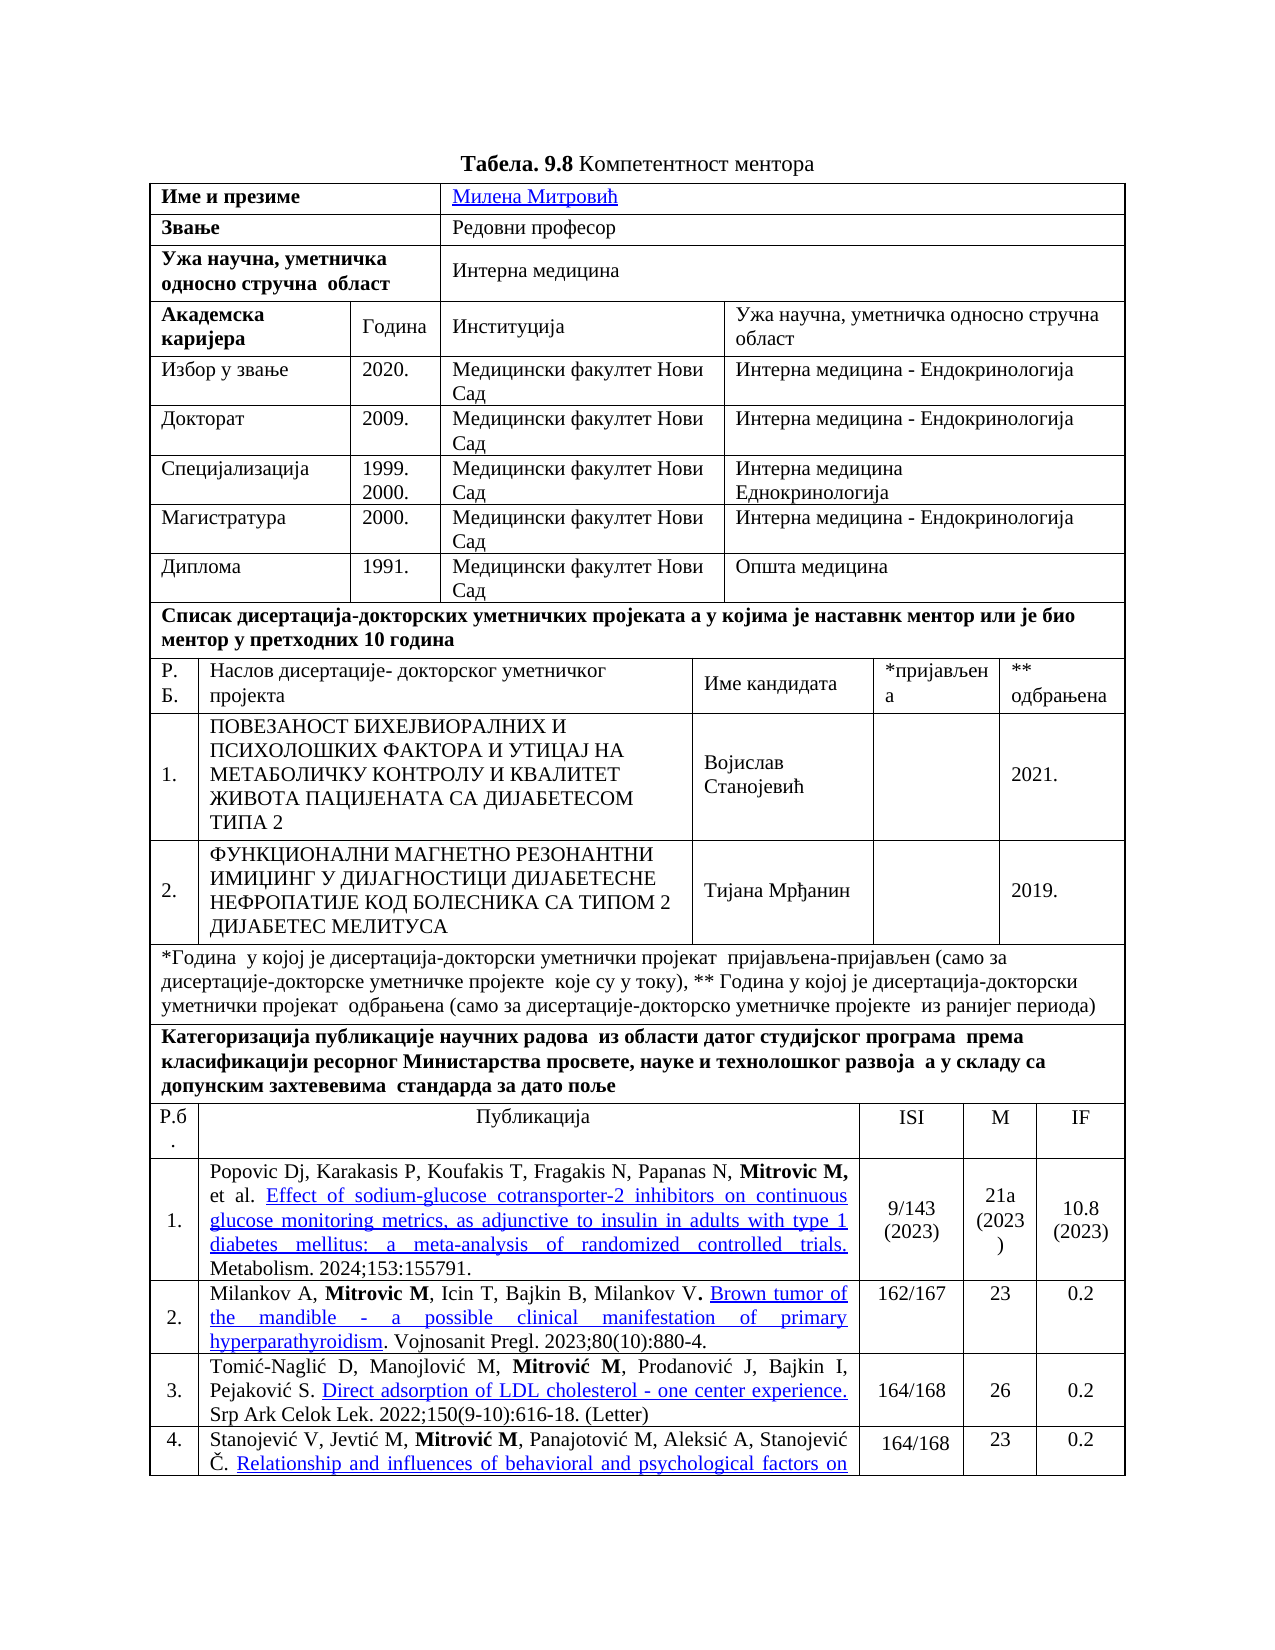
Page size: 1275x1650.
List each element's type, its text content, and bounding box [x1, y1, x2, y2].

table_cell Диплома [151, 554, 350, 602]
table_cell Ужа научна, уметничка односно стручна област [725, 302, 1124, 356]
table_cell 2000. [351, 505, 440, 553]
table_cell [874, 714, 999, 840]
table_cell Milankov A, Mitrovic M, Icin T, Bajkin B, Milankov V. Brown tumor of the mandible - a possible clinical manifestation of primary hyperparathyroidism. Vojnosanit Pregl. 2023;80(10):880-4. [199, 1281, 859, 1353]
table_cell IF [1037, 1104, 1124, 1158]
table_cell 1. [151, 714, 198, 840]
table_cell Интерна медицина [441, 246, 1124, 301]
table_cell Редовни професор [441, 215, 1124, 245]
table_cell 2009. [351, 406, 440, 454]
table_cell Медицински факултет Нови Сад [441, 505, 724, 553]
text Табела. 9.8 Компетентност ментора [150, 150, 1125, 176]
table_cell Специјализација [151, 456, 350, 504]
table_cell Интерна медицина Еднокринологија [725, 456, 1124, 504]
table_cell 23 [964, 1427, 1036, 1475]
table_cell ПОВЕЗАНОСТ БИХЕЈВИОРАЛНИХ И ПСИХОЛОШКИХ ФАКТОРА И УТИЦАЈ НА МЕТАБОЛИЧКУ КОНТРОЛУ И КВАЛИТЕТ ЖИВОТА ПАЦИЈЕНАТА СА ДИЈАБЕТЕСОМ ТИПА 2 [199, 714, 692, 840]
table_cell [874, 841, 999, 944]
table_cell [199, 1427, 859, 1475]
table_cell Медицински факултет Нови Сад [441, 456, 724, 504]
table_cell ** одбрањена [1000, 659, 1124, 713]
table_cell [860, 1427, 963, 1475]
table_cell 3. [151, 1354, 198, 1426]
table_cell Институција [441, 302, 724, 356]
table_cell Година [351, 302, 440, 356]
table_cell ISI [860, 1104, 963, 1158]
table_cell 2019. [1000, 841, 1124, 944]
table_cell Магистратура [151, 505, 350, 553]
table_cell Popovic Dj, Karakasis P, Koufakis T, Fragakis N, Papanas N, Mitrovic M, et al. Effect of sodium-glucose cotransporter-2 inhibitors on continuous glucose monitoring metrics, as adjunctive to insulin in adults with type 1 diabetes mellitus: a meta-analysis of randomized controlled trials. Metabolism. 2024;153:155791. [199, 1159, 859, 1280]
table_cell Р.Б. [151, 659, 198, 713]
table_cell 23 [964, 1281, 1036, 1353]
table_cell Општа медицина [725, 554, 1124, 602]
table_cell 1991. [351, 554, 440, 602]
table_cell Р.б. [151, 1104, 198, 1158]
table_header Милена Митровић [441, 184, 1124, 214]
table_cell *Година у којој је дисертација-докторски уметнички пројекат пријављена-пријављен (само за дисертације-докторске уметничке пројекте које су у току), ** Година у којој је дисертација-докторски уметнички пројекат одбрањена (само за дисертације-докторско уметничке пројекте из ранијег периода) [151, 945, 1124, 1023]
table_cell Ужа научна, уметничка односно стручна област [151, 246, 440, 301]
table_cell M [964, 1104, 1036, 1158]
table_cell 4. [151, 1427, 198, 1475]
table_cell 2. [151, 841, 198, 944]
table_cell Избор у звање [151, 357, 350, 405]
table_cell Категоризација публикације научних радова из области датог студијског програма према класификацији ресорног Министарства просвете, науке и технолошког развоја а у складу са допунским захтевевима стандарда за дато поље [151, 1025, 1124, 1103]
table_header Име и презиме [151, 184, 440, 214]
table_cell *пријављена [874, 659, 999, 713]
table_cell Медицински факултет Нови Сад [441, 554, 724, 602]
table_cell 9/143 (2023) [860, 1159, 963, 1280]
table_cell Публикација [199, 1104, 859, 1158]
table_cell Медицински факултет Нови Сад [441, 406, 724, 454]
table_cell 21a (2023) [964, 1159, 1036, 1280]
table_cell 164/168 [860, 1354, 963, 1426]
table_cell 2021. [1000, 714, 1124, 840]
table_cell Академска каријера [151, 302, 350, 356]
table_cell 162/167 [860, 1281, 963, 1353]
table_cell Наслов дисертације- докторског уметничког пројекта [199, 659, 692, 713]
table_cell 2020. [351, 357, 440, 405]
table_cell 0.2 [1037, 1281, 1124, 1353]
table_cell 1. [151, 1159, 198, 1280]
table_cell Име кандидата [693, 659, 873, 713]
table_cell Интерна медицина - Ендокринологија [725, 505, 1124, 553]
table_cell ФУНКЦИОНАЛНИ МАГНЕТНО РЕЗОНАНТНИ ИМИЏИНГ У ДИЈАГНОСТИЦИ ДИЈАБЕТЕСНЕ НЕФРОПАТИЈЕ КОД БОЛЕСНИКА СА ТИПОМ 2 ДИЈАБЕТЕС МЕЛИТУСА [199, 841, 692, 944]
table_cell 10.8 (2023) [1037, 1159, 1124, 1280]
table_cell Интерна медицина - Ендокринологија [725, 406, 1124, 454]
table_cell Tomić-Naglić D, Manojlović M, Mitrović M, Prodanović J, Bajkin I, Pejaković S. Direct adsorption of LDL cholesterol - one center experience. Srp Ark Celok Lek. 2022;150(9-10):616-18. (Letter) [199, 1354, 859, 1426]
table_cell 0.2 [1037, 1354, 1124, 1426]
table_cell Интерна медицина - Ендокринологија [725, 357, 1124, 405]
table_cell Списак дисертација-докторских уметничких пројеката а у којима је наставнк ментор или је био ментор у претходних 10 година [151, 603, 1124, 657]
table_cell Медицински факултет Нови Сад [441, 357, 724, 405]
table_cell Докторат [151, 406, 350, 454]
table_cell 26 [964, 1354, 1036, 1426]
table_cell Војислав Станојевић [693, 714, 873, 840]
table_cell Звање [151, 215, 440, 245]
table_cell 0.2 [1037, 1427, 1124, 1475]
table_cell 1999. 2000. [351, 456, 440, 504]
table_cell Тијана Мрђанин [693, 841, 873, 944]
table_cell 2. [151, 1281, 198, 1353]
